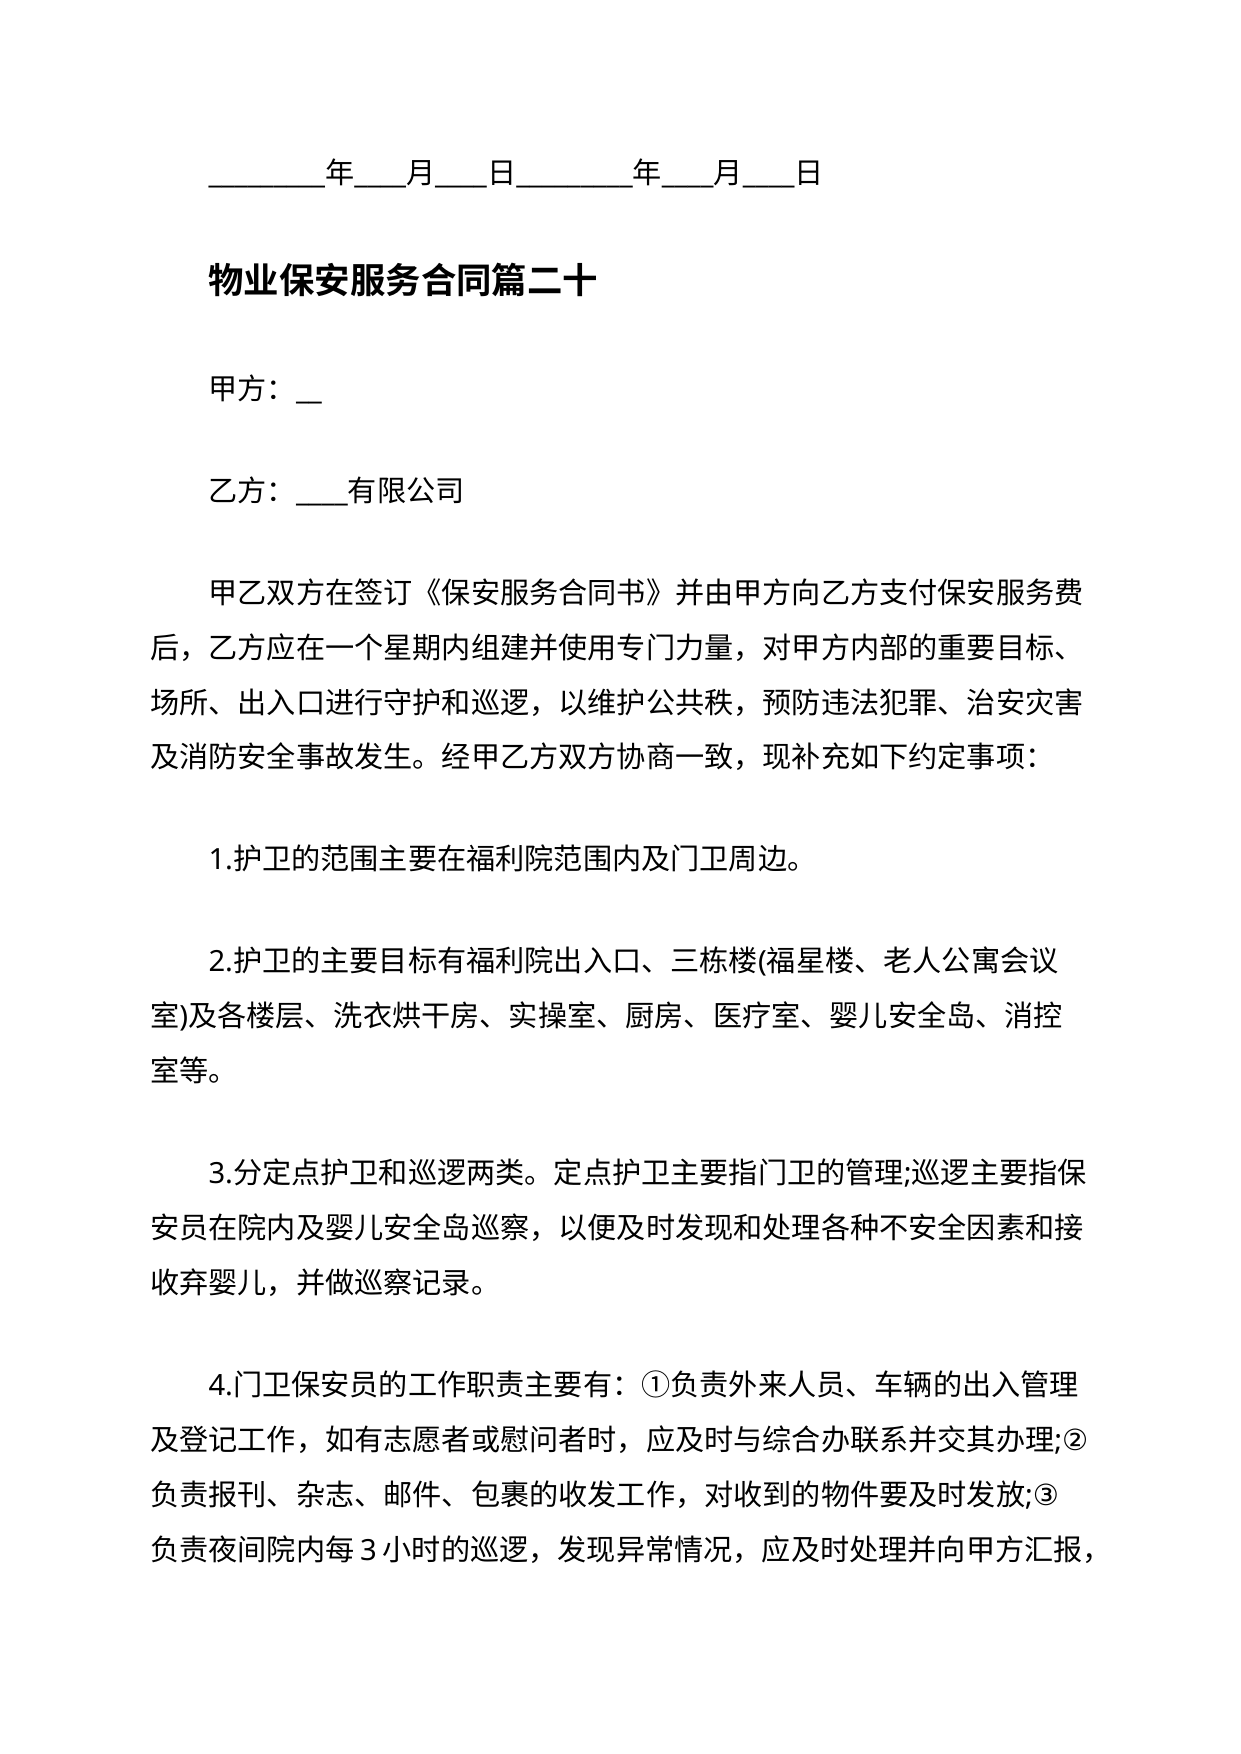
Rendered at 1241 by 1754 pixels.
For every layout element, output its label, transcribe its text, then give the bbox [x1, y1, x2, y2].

text 乙方：____有限公司 [150, 467, 1090, 510]
text 甲乙双方在签订《保安服务合同书》并由甲方向乙方支付保安服务费后，乙方应在一个星期内组建并使用专门力量，对甲方内部的重要目标、场所、出入口进行守护和巡逻，以维护公共秩，预防违法犯罪、治安灾害及消防安全事故发生。经甲乙方双方协商一致，现补充如下约定事项： [150, 569, 1090, 776]
text 2.护卫的主要目标有福利院出入口、三栋楼(福星楼、老人公寓会议室)及各楼层、洗衣烘干房、实操室、厨房、医疗室、婴儿安全岛、消控室等。 [150, 938, 1090, 1090]
text 3.分定点护卫和巡逻两类。定点护卫主要指门卫的管理;巡逻主要指保安员在院内及婴儿安全岛巡察，以便及时发现和处理各种不安全因素和接收弃婴儿，并做巡察记录。 [150, 1149, 1090, 1302]
text 甲方：__ [150, 365, 1090, 408]
text _________年____月____日_________年____月____日 [150, 150, 1090, 192]
text 1.护卫的范围主要在福利院范围内及门卫周边。 [150, 836, 1090, 878]
text 物业保安服务合同篇二十 [150, 252, 1090, 303]
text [150, 1361, 1090, 1569]
